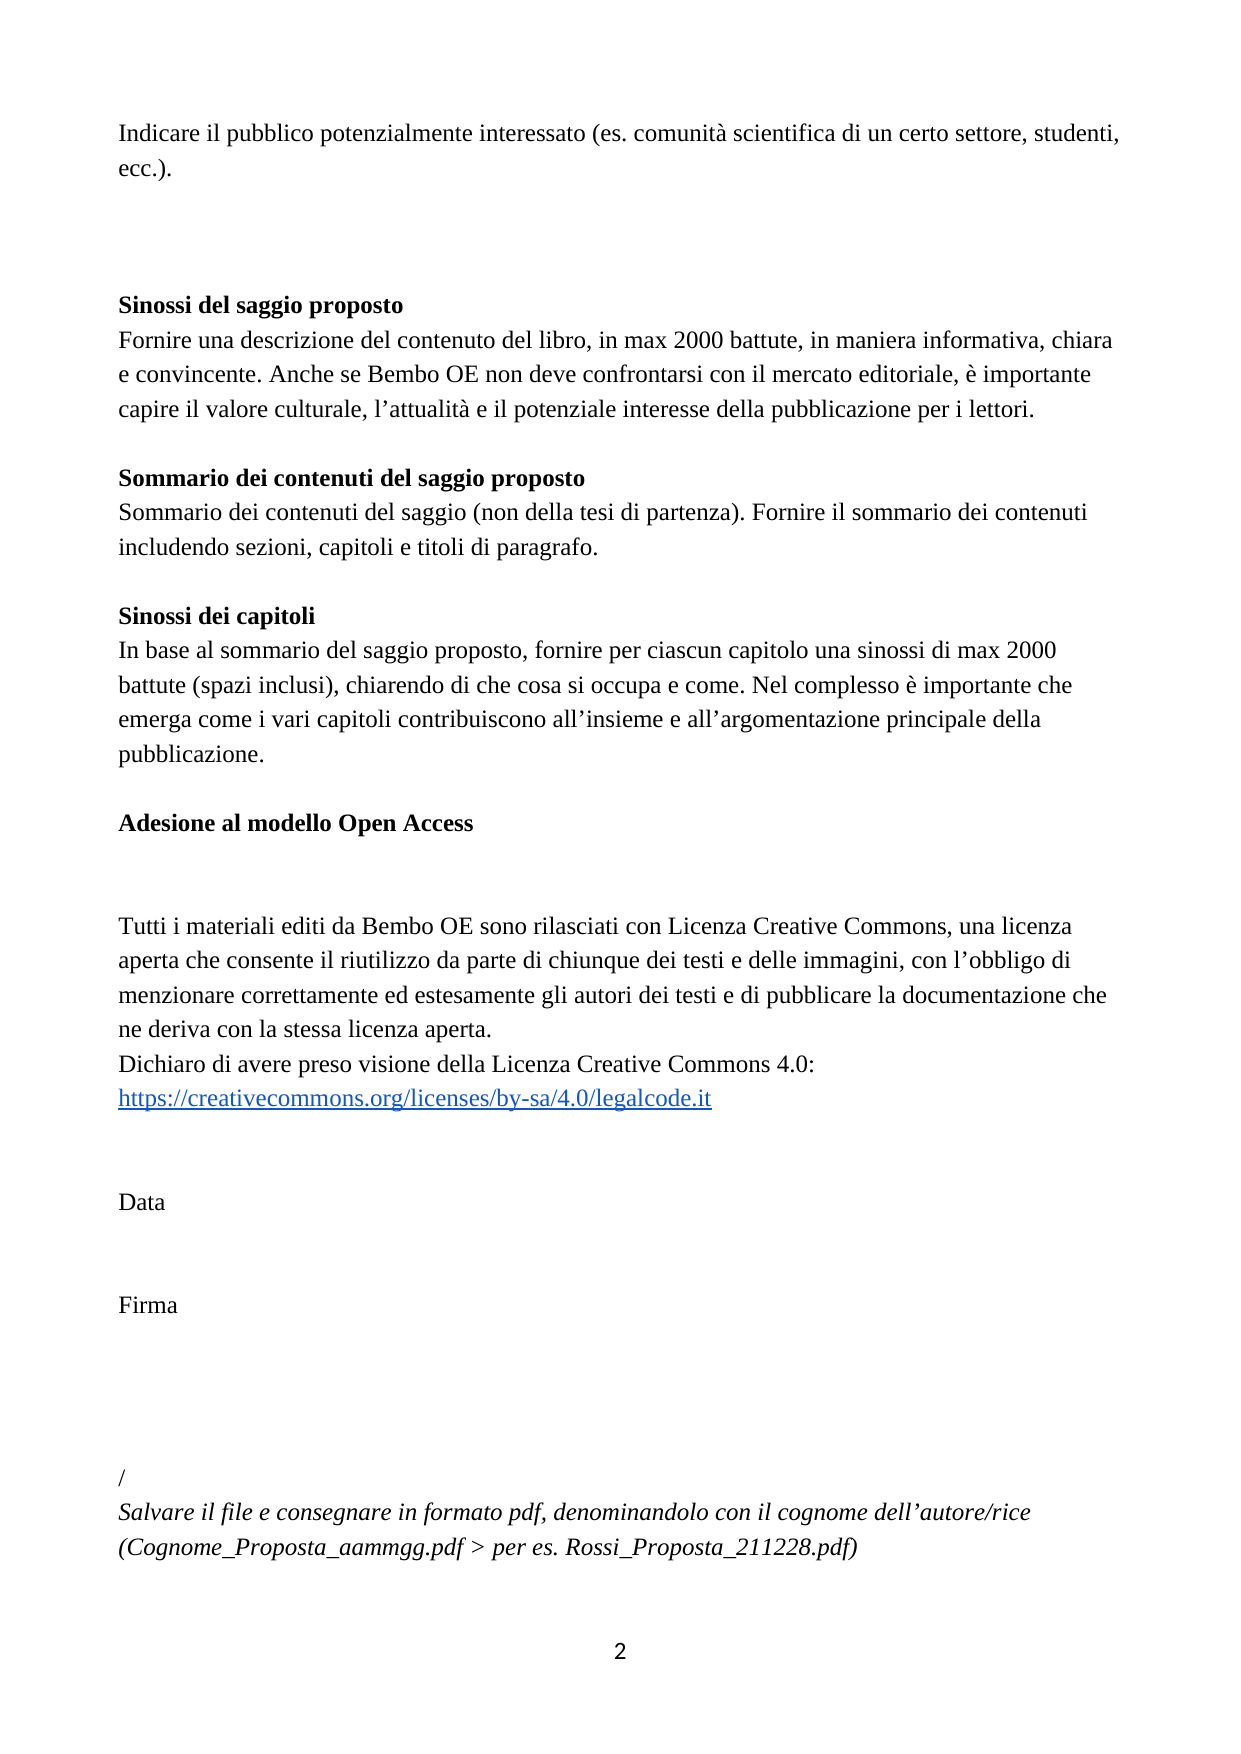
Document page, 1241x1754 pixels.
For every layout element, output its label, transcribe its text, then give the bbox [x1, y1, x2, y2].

text Sommario dei contenuti del saggio proposto [118, 463, 1122, 492]
text Dichiaro di avere preso visione della Licenza Creative Commons 4.0: https://creativecommons.org/licenses/by-sa/4.0/legalcode.it [118, 1049, 1122, 1112]
text In base al sommario del saggio proposto, fornire per ciascun capitolo una sinossi di max 2000 battute (spazi inclusi), chiarendo di che cosa si occupa e come. Nel complesso è importante che emerga come i vari capitoli contribuiscono all’insieme e all’argomentazione principale della pubblicazione. [118, 635, 1122, 767]
text Sinossi del saggio proposto [118, 291, 1122, 319]
text Fornire una descrizione del contenuto del libro, in max 2000 battute, in maniera informativa, chiara e convincente. Anche se Bembo OE non deve confrontarsi con il mercato editoriale, è importante capire il valore culturale, l’attualità e il potenziale interesse della pubblicazione per i lettori. [118, 325, 1122, 423]
text / [118, 1463, 1122, 1492]
text Data [118, 1187, 1122, 1216]
text Adesione al modello Open Access [118, 808, 1122, 836]
text Firma [118, 1290, 1122, 1319]
text Tutti i materiali editi da Bembo OE sono rilasciati con Licenza Creative Commons, una licenza aperta che consente il riutilizzo da parte di chiunque dei testi e delle immagini, con l’obbligo di menzionare correttamente ed estesamente gli autori dei testi e di pubblicare la documentazione che ne deriva con la stessa licenza aperta. [118, 842, 1122, 1043]
text Sinossi dei capitoli [118, 601, 1122, 629]
text Sommario dei contenuti del saggio (non della tesi di partenza). Fornire il sommario dei contenuti includendo sezioni, capitoli e titoli di paragrafo. [118, 497, 1122, 561]
text Indicare il pubblico potenzialmente interessato (es. comunità scientifica di un certo settore, studenti, ecc.). [118, 118, 1122, 181]
text Salvare il file e consegnare in formato pdf, denominandolo con il cognome dell’autore/rice (Cognome_Proposta_aammgg.pdf > per es. Rossi_Proposta_211228.pdf) [118, 1497, 1122, 1561]
